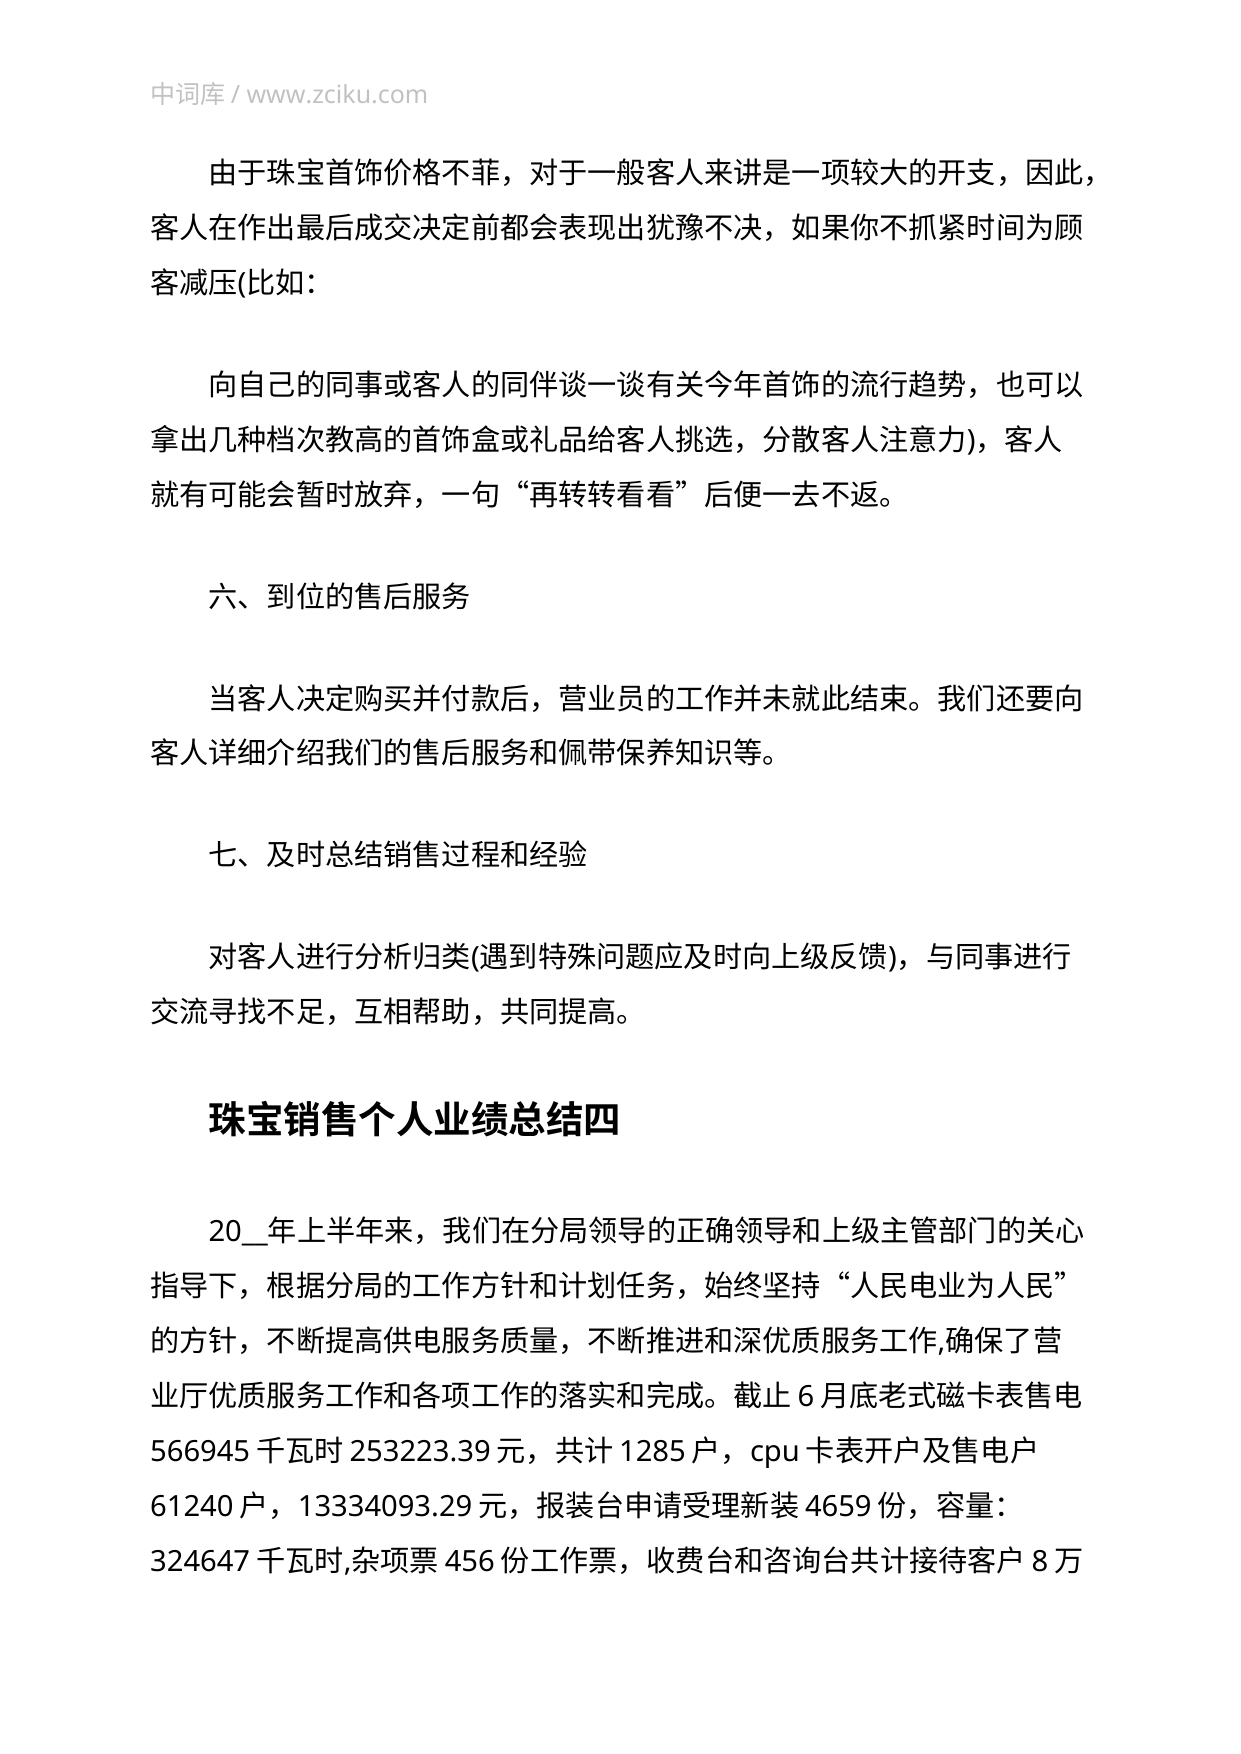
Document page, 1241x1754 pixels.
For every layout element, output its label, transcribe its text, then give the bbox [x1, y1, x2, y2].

text 珠宝销售个人业绩总结四 [150, 1090, 1090, 1145]
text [150, 1208, 1090, 1580]
text 六、到位的售后服务 [150, 573, 1090, 616]
text 由于珠宝首饰价格不菲，对于一般客人来讲是一项较大的开支，因此，客人在作出最后成交决定前都会表现出犹豫不决，如果你不抓紧时间为顾客减压(比如： [150, 150, 1090, 302]
text 当客人决定购买并付款后，营业员的工作并未就此结束。我们还要向客人详细介绍我们的售后服务和佩带保养知识等。 [150, 675, 1090, 772]
text 向自己的同事或客人的同伴谈一谈有关今年首饰的流行趋势，也可以拿出几种档次教高的首饰盒或礼品给客人挑选，分散客人注意力)，客人就有可能会暂时放弃，一句“再转转看看”后便一去不返。 [150, 362, 1090, 514]
text 七、及时总结销售过程和经验 [150, 832, 1090, 874]
text 对客人进行分析归类(遇到特殊问题应及时向上级反馈)，与同事进行交流寻找不足，互相帮助，共同提高。 [150, 934, 1090, 1031]
